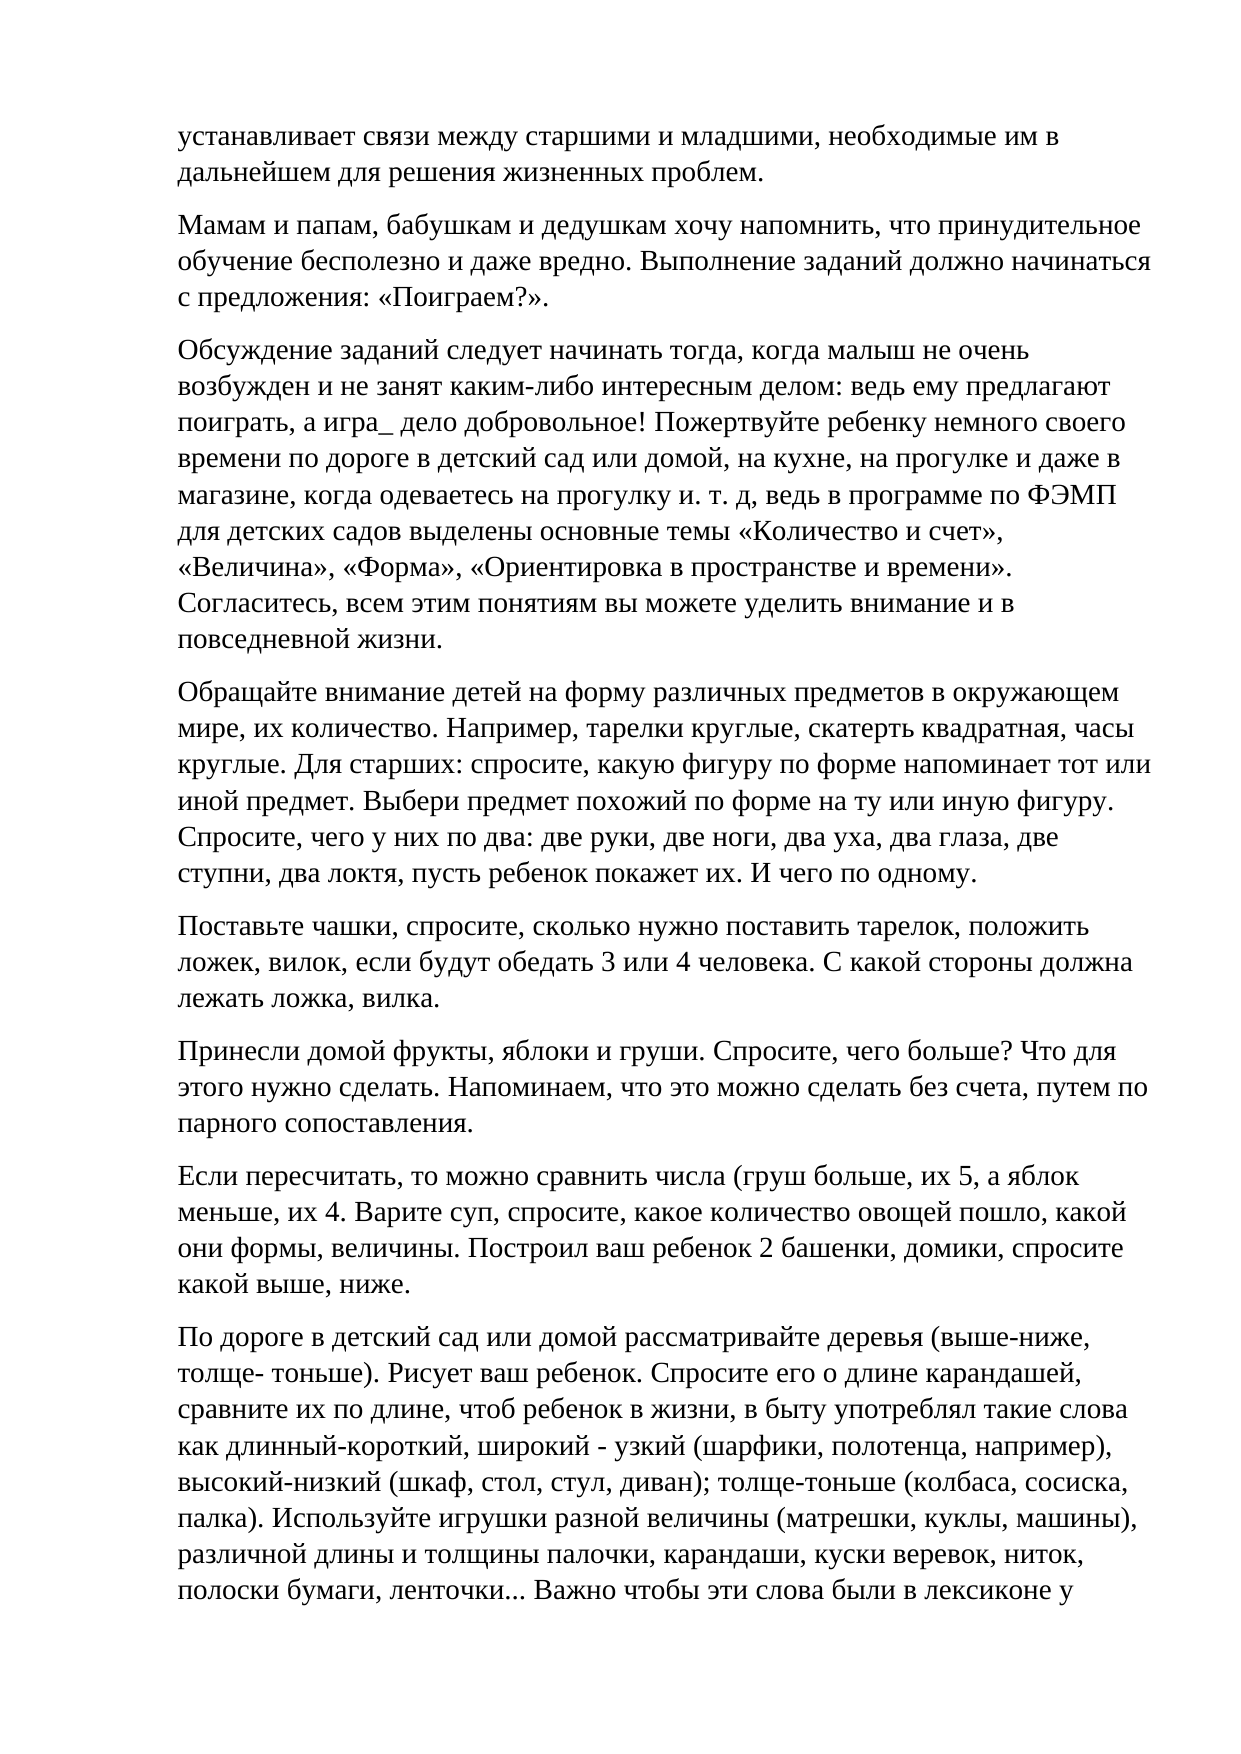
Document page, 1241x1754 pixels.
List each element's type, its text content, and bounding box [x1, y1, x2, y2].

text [177, 1319, 1152, 1606]
text Обсуждение заданий следует начинать тогда, когда малыш не очень возбужден и не занят каким-либо интересным делом: ведь ему предлагают поиграть, а игра_ дело добровольное! Пожертвуйте ребенку немного своего времени по дороге в детский сад или домой, на кухне, на прогулке и даже в магазине, когда одеваетесь на прогулку и. т. д, ведь в программе по ФЭМП для детских садов выделены основные темы «Количество и счет», «Величина», «Форма», «Ориентировка в пространстве и времени». Согласитесь, всем этим понятиям вы можете уделить внимание и в повседневной жизни. [177, 332, 1152, 655]
text Поставьте чашки, спросите, сколько нужно поставить тарелок, положить ложек, вилок, если будут обедать 3 или 4 человека. С какой стороны должна лежать ложка, вилка. [177, 908, 1152, 1013]
text Обращайте внимание детей на форму различных предметов в окружающем мире, их количество. Например, тарелки круглые, скатерть квадратная, часы круглые. Для старших: спросите, какую фигуру по форме напоминает тот или иной предмет. Выбери предмет похожий по форме на ту или иную фигуру. Спросите, чего у них по два: две руки, две ноги, два уха, два глаза, две ступни, два локтя, пусть ребенок покажет их. И чего по одному. [177, 674, 1152, 888]
text Мамам и папам, бабушкам и дедушкам хочу напомнить, что принудительное обучение бесполезно и даже вредно. Выполнение заданий должно начинаться с предложения: «Поиграем?». [177, 207, 1152, 313]
text Если пересчитать, то можно сравнить числа (груш больше, их 5, а яблок меньше, их 4. Варите суп, спросите, какое количество овощей пошло, какой они формы, величины. Построил ваш ребенок 2 башенки, домики, спросите какой выше, ниже. [177, 1158, 1152, 1300]
text Принесли домой фрукты, яблоки и груши. Спросите, чего больше? Что для этого нужно сделать. Напоминаем, что это можно сделать без счета, путем по парного сопоставления. [177, 1033, 1152, 1139]
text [177, 118, 1152, 188]
